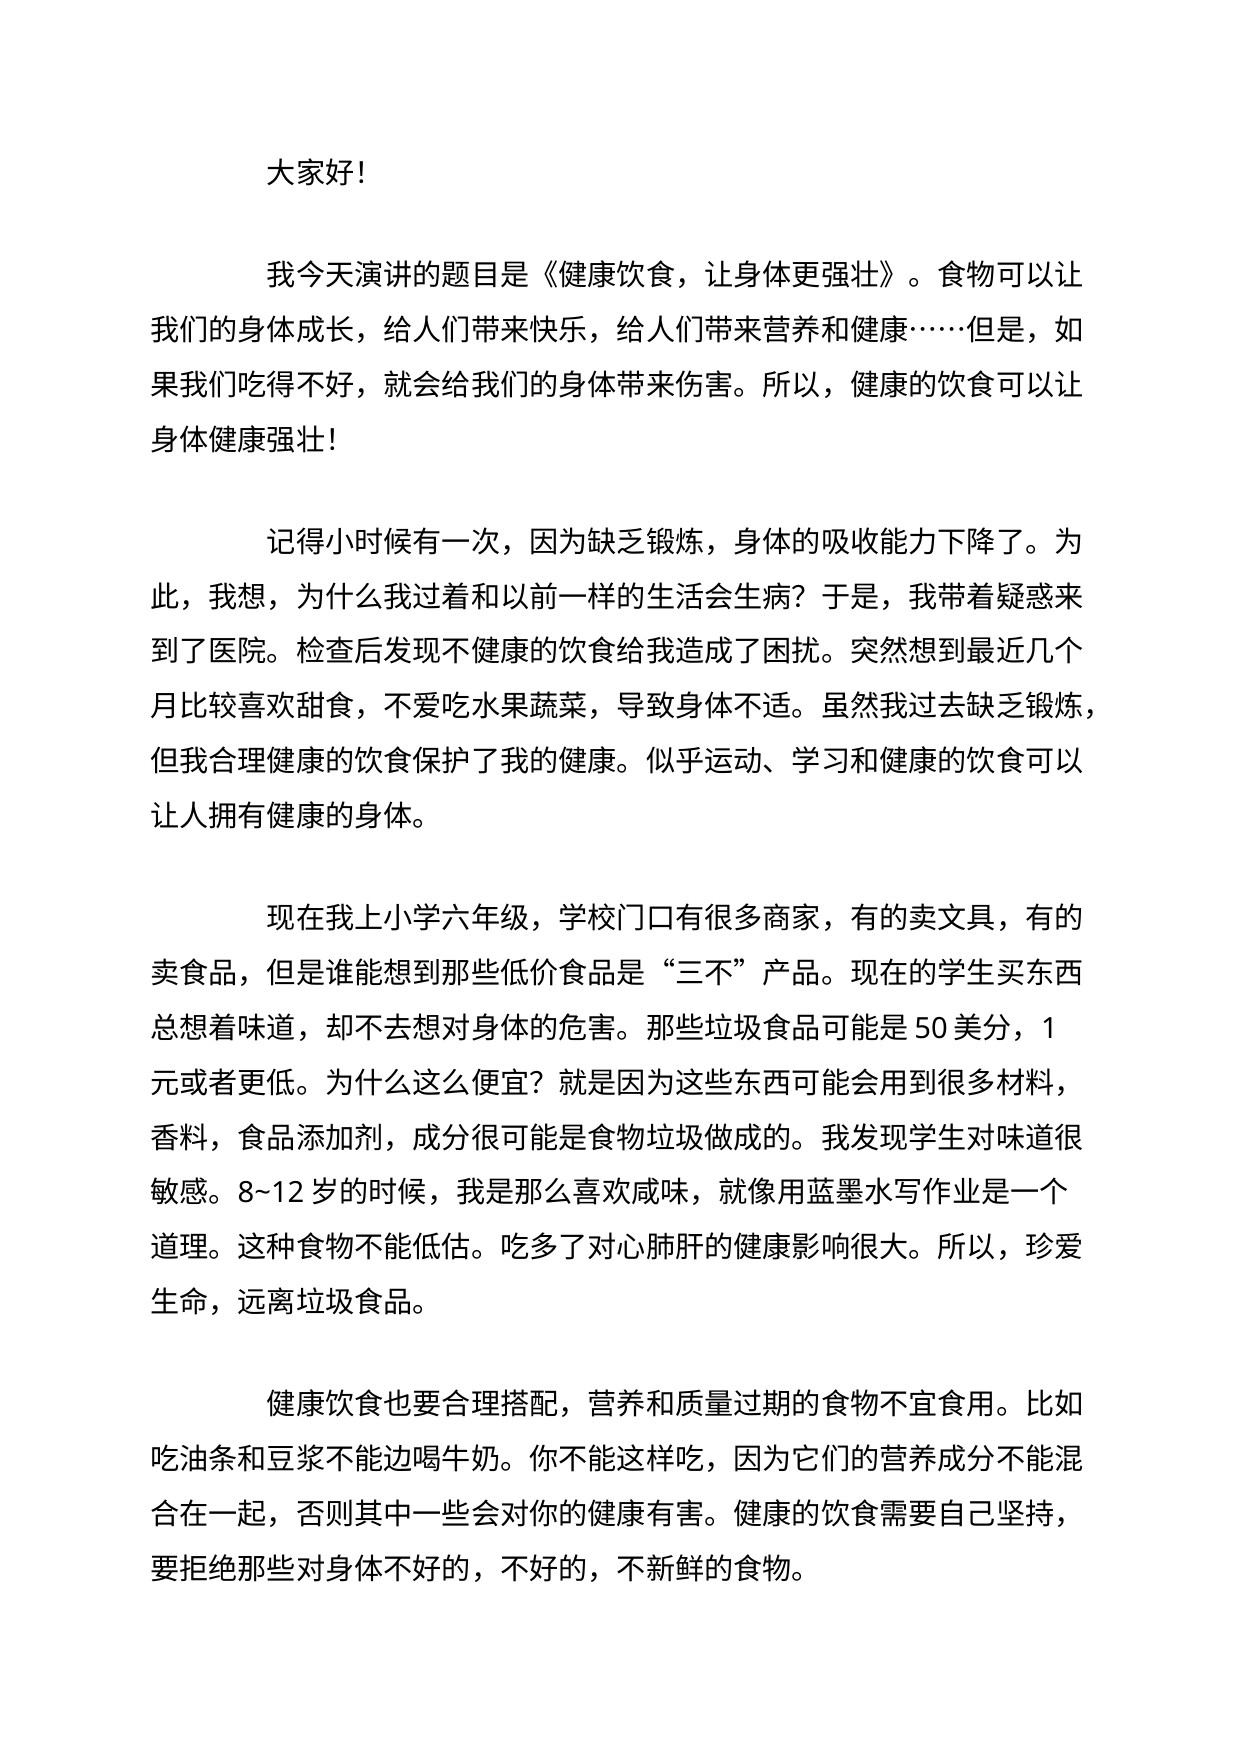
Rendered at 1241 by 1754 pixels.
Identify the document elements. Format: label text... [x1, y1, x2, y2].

text 大家好！ [150, 150, 1090, 192]
text 现在我上小学六年级，学校门口有很多商家，有的卖文具，有的卖食品，但是谁能想到那些低价食品是“三不”产品。现在的学生买东西总想着味道，却不去想对身体的危害。那些垃圾食品可能是50美分，1元或者更低。为什么这么便宜？就是因为这些东西可能会用到很多材料，香料，食品添加剂，成分很可能是食物垃圾做成的。我发现学生对味道很敏感。8~12岁的时候，我是那么喜欢咸味，就像用蓝墨水写作业是一个道理。这种食物不能低估。吃多了对心肺肝的健康影响很大。所以，珍爱生命，远离垃圾食品。 [150, 894, 1090, 1321]
text 健康饮食也要合理搭配，营养和质量过期的食物不宜食用。比如吃油条和豆浆不能边喝牛奶。你不能这样吃，因为它们的营养成分不能混合在一起，否则其中一些会对你的健康有害。健康的饮食需要自己坚持，要拒绝那些对身体不好的，不好的，不新鲜的食物。 [150, 1381, 1090, 1588]
text 我今天演讲的题目是《健康饮食，让身体更强壮》。食物可以让我们的身体成长，给人们带来快乐，给人们带来营养和健康……但是，如果我们吃得不好，就会给我们的身体带来伤害。所以，健康的饮食可以让身体健康强壮！ [150, 252, 1090, 459]
text 记得小时候有一次，因为缺乏锻炼，身体的吸收能力下降了。为此，我想，为什么我过着和以前一样的生活会生病？于是，我带着疑惑来到了医院。检查后发现不健康的饮食给我造成了困扰。突然想到最近几个月比较喜欢甜食，不爱吃水果蔬菜，导致身体不适。虽然我过去缺乏锻炼，但我合理健康的饮食保护了我的健康。似乎运动、学习和健康的饮食可以让人拥有健康的身体。 [150, 518, 1090, 835]
